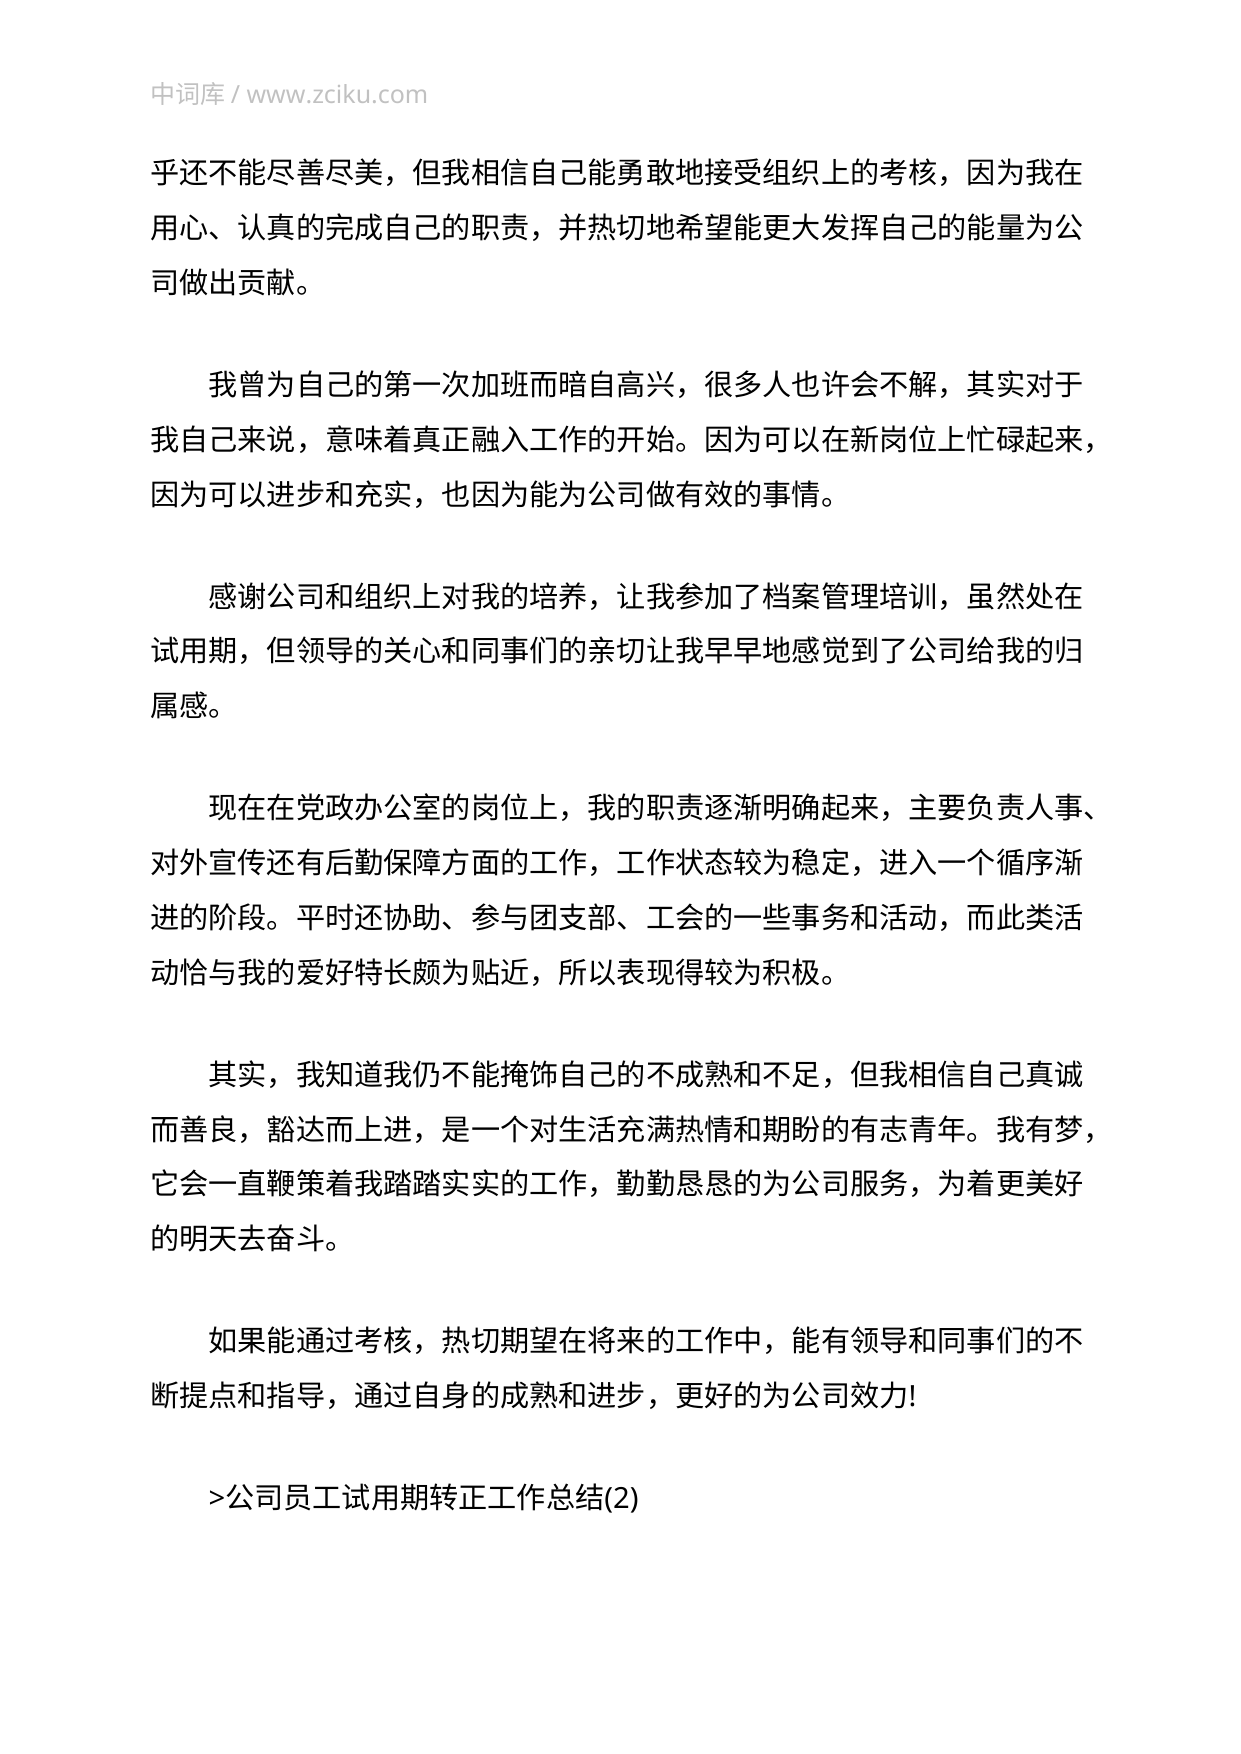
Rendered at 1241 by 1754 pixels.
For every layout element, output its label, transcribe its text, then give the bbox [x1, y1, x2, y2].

text 现在在党政办公室的岗位上，我的职责逐渐明确起来，主要负责人事、对外宣传还有后勤保障方面的工作，工作状态较为稳定，进入一个循序渐进的阶段。平时还协助、参与团支部、工会的一些事务和活动，而此类活动恰与我的爱好特长颇为贴近，所以表现得较为积极。 [150, 785, 1090, 992]
text >公司员工试用期转正工作总结(2) [150, 1474, 1090, 1517]
text 其实，我知道我仍不能掩饰自己的不成熟和不足，但我相信自己真诚而善良，豁达而上进，是一个对生活充满热情和期盼的有志青年。我有梦，它会一直鞭策着我踏踏实实的工作，勤勤恳恳的为公司服务，为着更美好的明天去奋斗。 [150, 1051, 1090, 1258]
text 如果能通过考核，热切期望在将来的工作中，能有领导和同事们的不断提点和指导，通过自身的成熟和进步，更好的为公司效力! [150, 1318, 1090, 1415]
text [150, 150, 1090, 302]
text 感谢公司和组织上对我的培养，让我参加了档案管理培训，虽然处在试用期，但领导的关心和同事们的亲切让我早早地感觉到了公司给我的归属感。 [150, 573, 1090, 725]
text 我曾为自己的第一次加班而暗自高兴，很多人也许会不解，其实对于我自己来说，意味着真正融入工作的开始。因为可以在新岗位上忙碌起来，因为可以进步和充实，也因为能为公司做有效的事情。 [150, 362, 1090, 514]
